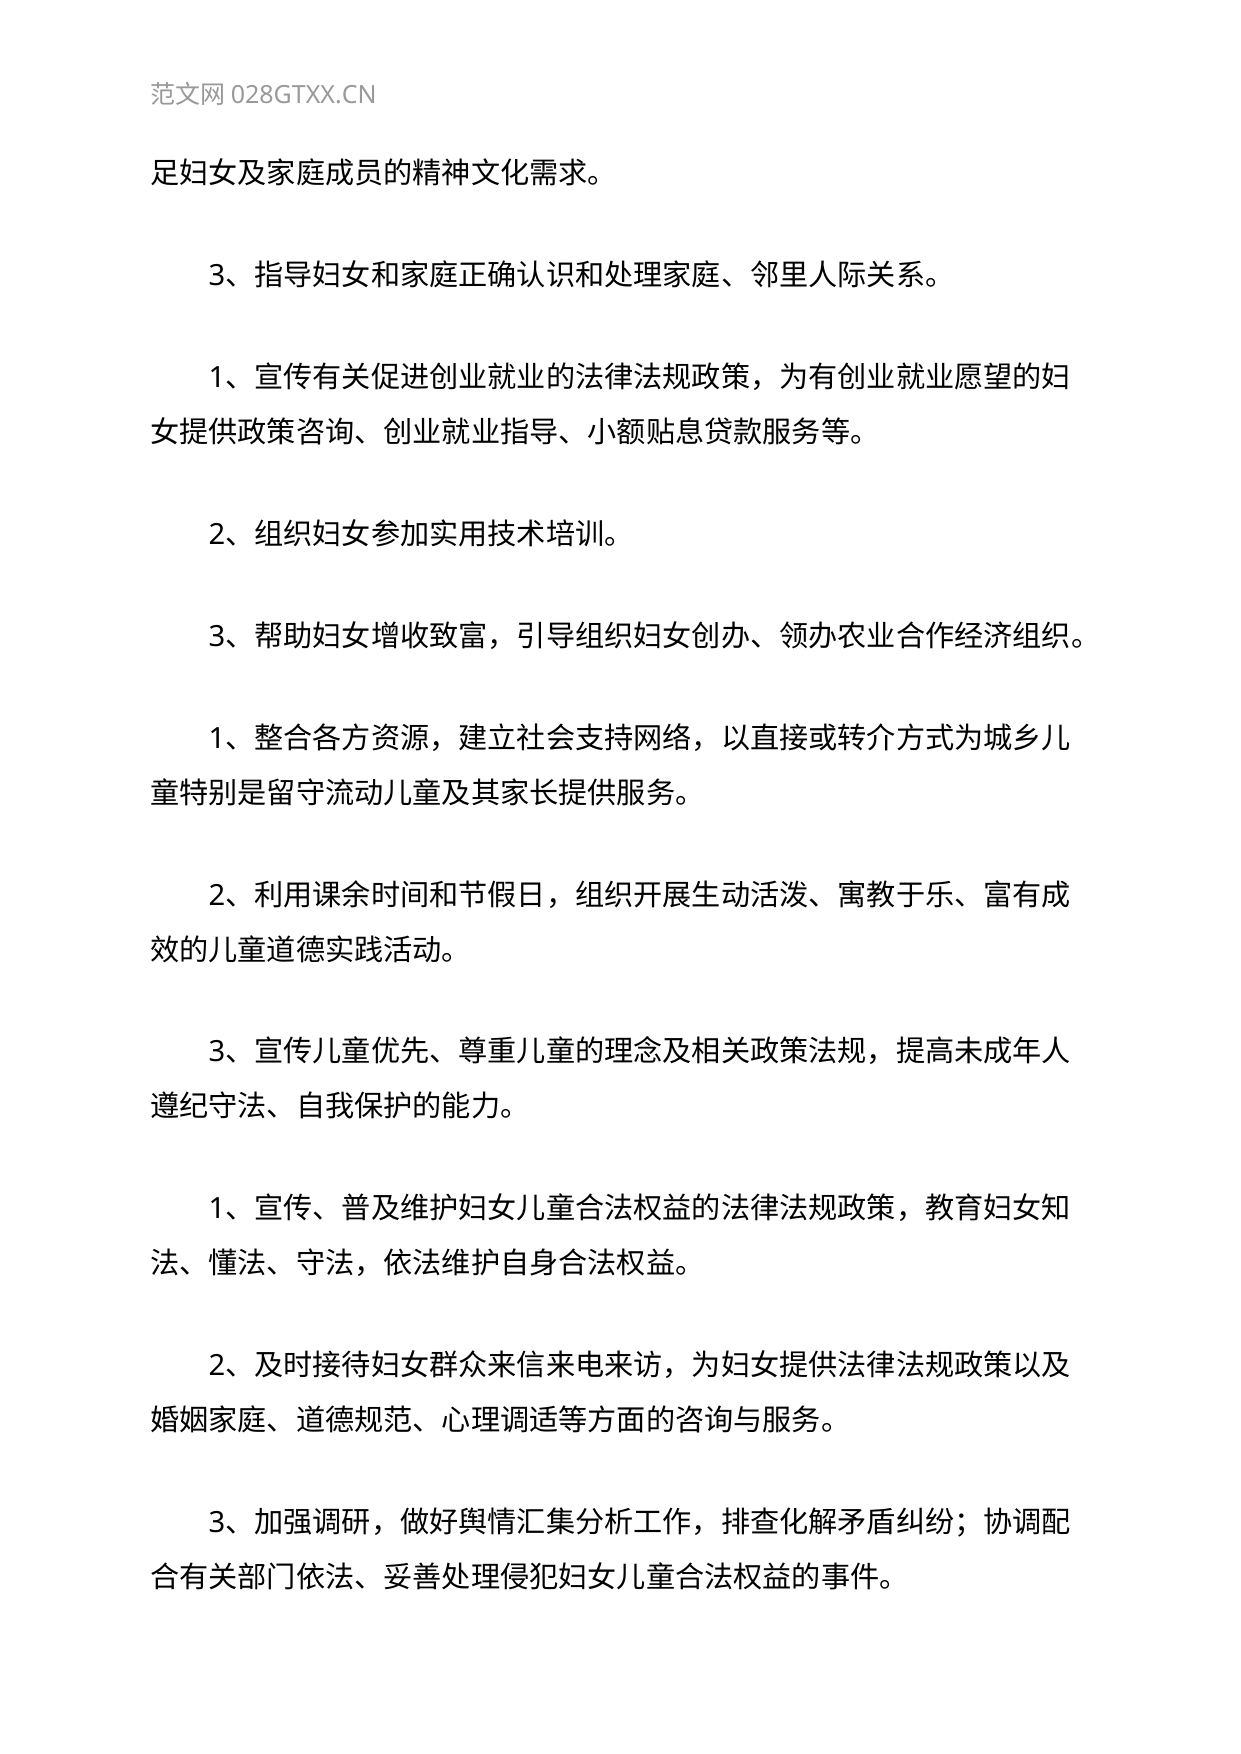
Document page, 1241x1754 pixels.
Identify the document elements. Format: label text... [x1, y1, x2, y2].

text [150, 150, 1090, 192]
text 2、利用课余时间和节假日，组织开展生动活泼、寓教于乐、富有成效的儿童道德实践活动。 [150, 871, 1090, 968]
text 1、宣传有关促进创业就业的法律法规政策，为有创业就业愿望的妇女提供政策咨询、创业就业指导、小额贴息贷款服务等。 [150, 354, 1090, 451]
text 3、宣传儿童优先、尊重儿童的理念及相关政策法规，提高未成年人遵纪守法、自我保护的能力。 [150, 1028, 1090, 1125]
text 3、指导妇女和家庭正确认识和处理家庭、邻里人际关系。 [150, 252, 1090, 294]
text 3、帮助妇女增收致富，引导组织妇女创办、领办农业合作经济组织。 [150, 612, 1090, 655]
text 1、整合各方资源，建立社会支持网络，以直接或转介方式为城乡儿童特别是留守流动儿童及其家长提供服务。 [150, 714, 1090, 812]
text 2、及时接待妇女群众来信来电来访，为妇女提供法律法规政策以及婚姻家庭、道德规范、心理调适等方面的咨询与服务。 [150, 1342, 1090, 1439]
text 2、组织妇女参加实用技术培训。 [150, 511, 1090, 553]
text 3、加强调研，做好舆情汇集分析工作，排查化解矛盾纠纷；协调配合有关部门依法、妥善处理侵犯妇女儿童合法权益的事件。 [150, 1498, 1090, 1596]
text 1、宣传、普及维护妇女儿童合法权益的法律法规政策，教育妇女知法、懂法、守法，依法维护自身合法权益。 [150, 1185, 1090, 1282]
